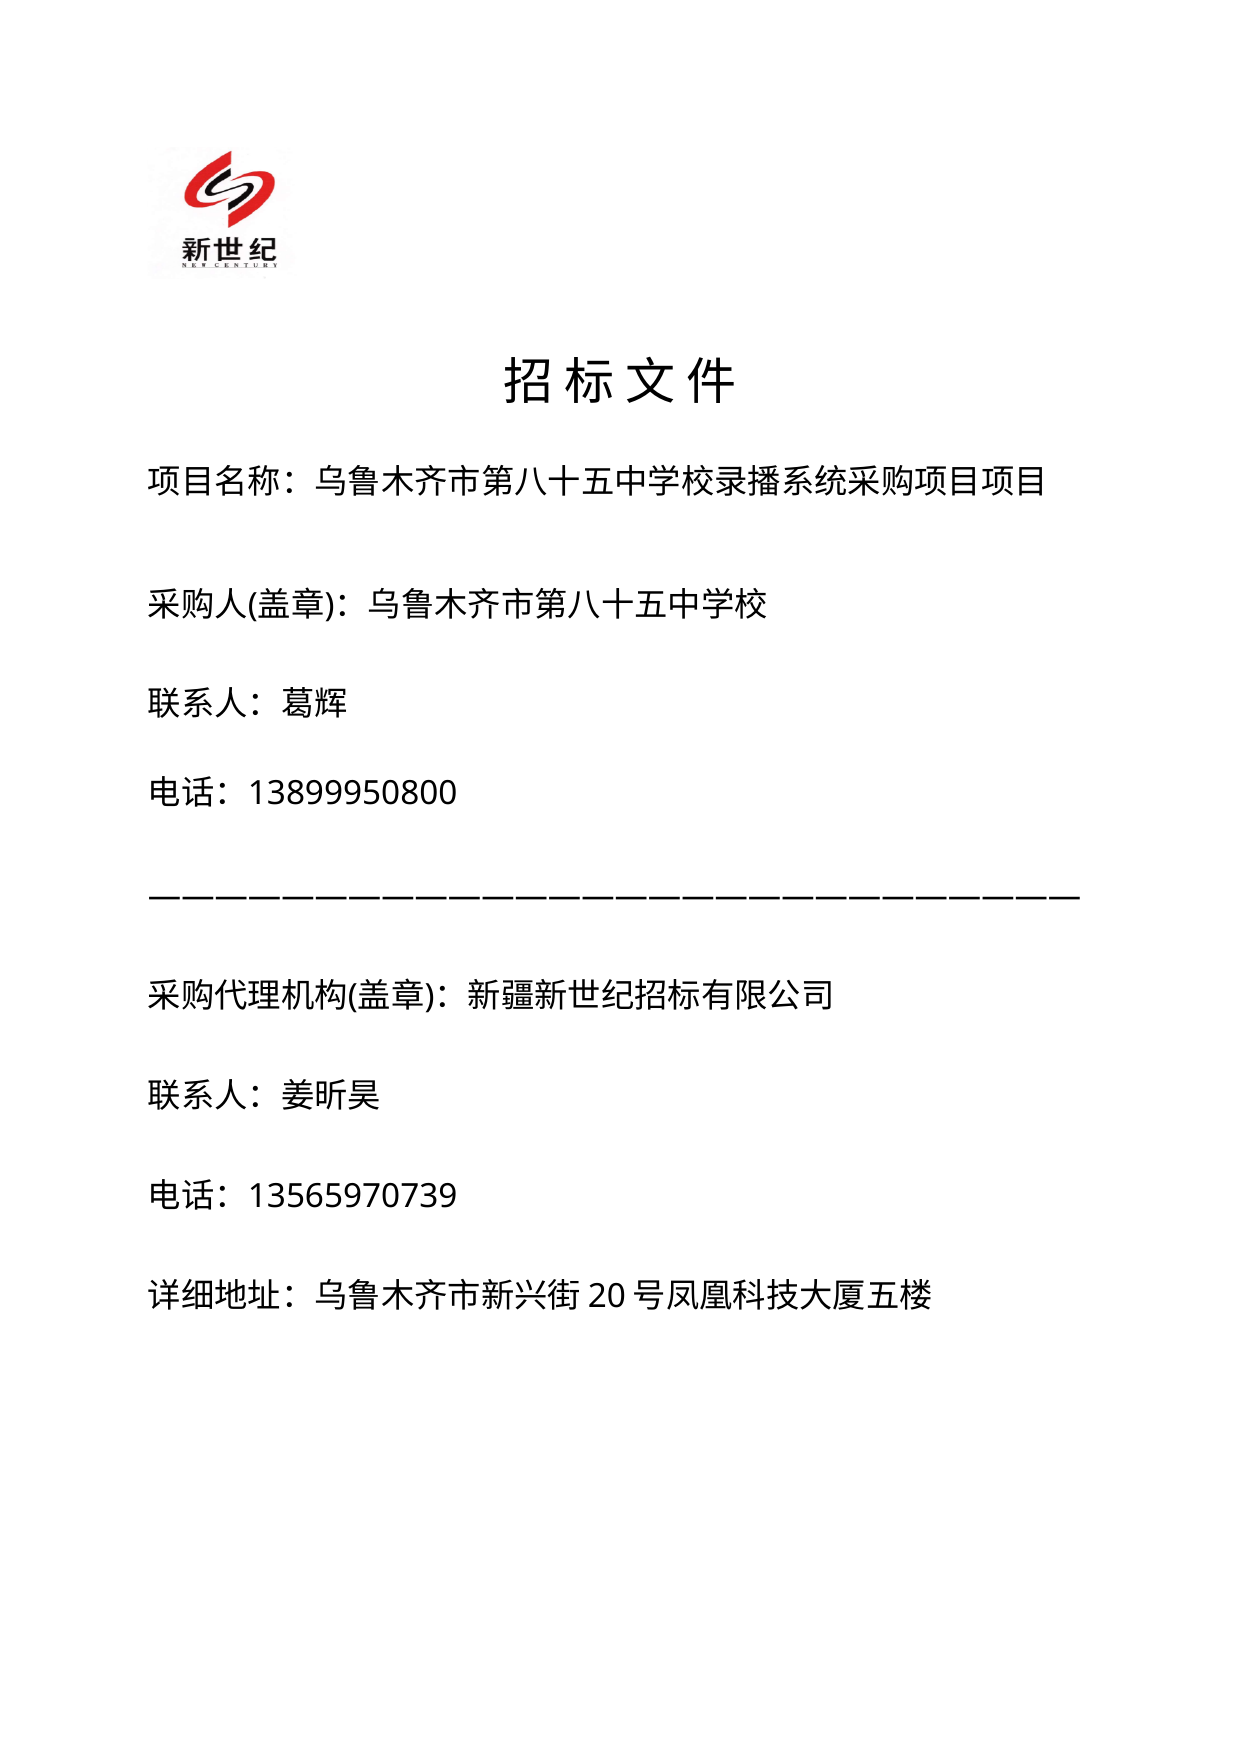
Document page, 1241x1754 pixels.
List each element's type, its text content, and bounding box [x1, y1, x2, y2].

text 采购代理机构(盖章)：新疆新世纪招标有限公司 [148, 968, 1093, 1018]
text 招 标 文 件 [148, 359, 1093, 409]
text ———————————————————————————— [148, 868, 1093, 918]
picture [147, 147, 310, 279]
text 项目名称：乌鲁木齐市第八十五中学校录播系统采购项目项目 [148, 454, 1112, 503]
text 电话：13899950800 [148, 766, 1093, 814]
text 电话：13565970739 [148, 1168, 1093, 1218]
text 采购人(盖章)：乌鲁木齐市第八十五中学校 [148, 577, 1093, 627]
text 联系人：姜昕昊 [148, 1068, 1093, 1118]
text 详细地址：乌鲁木齐市新兴街20号凤凰科技大厦五楼 [148, 1268, 1093, 1318]
text 联系人：葛辉 [148, 677, 1093, 725]
